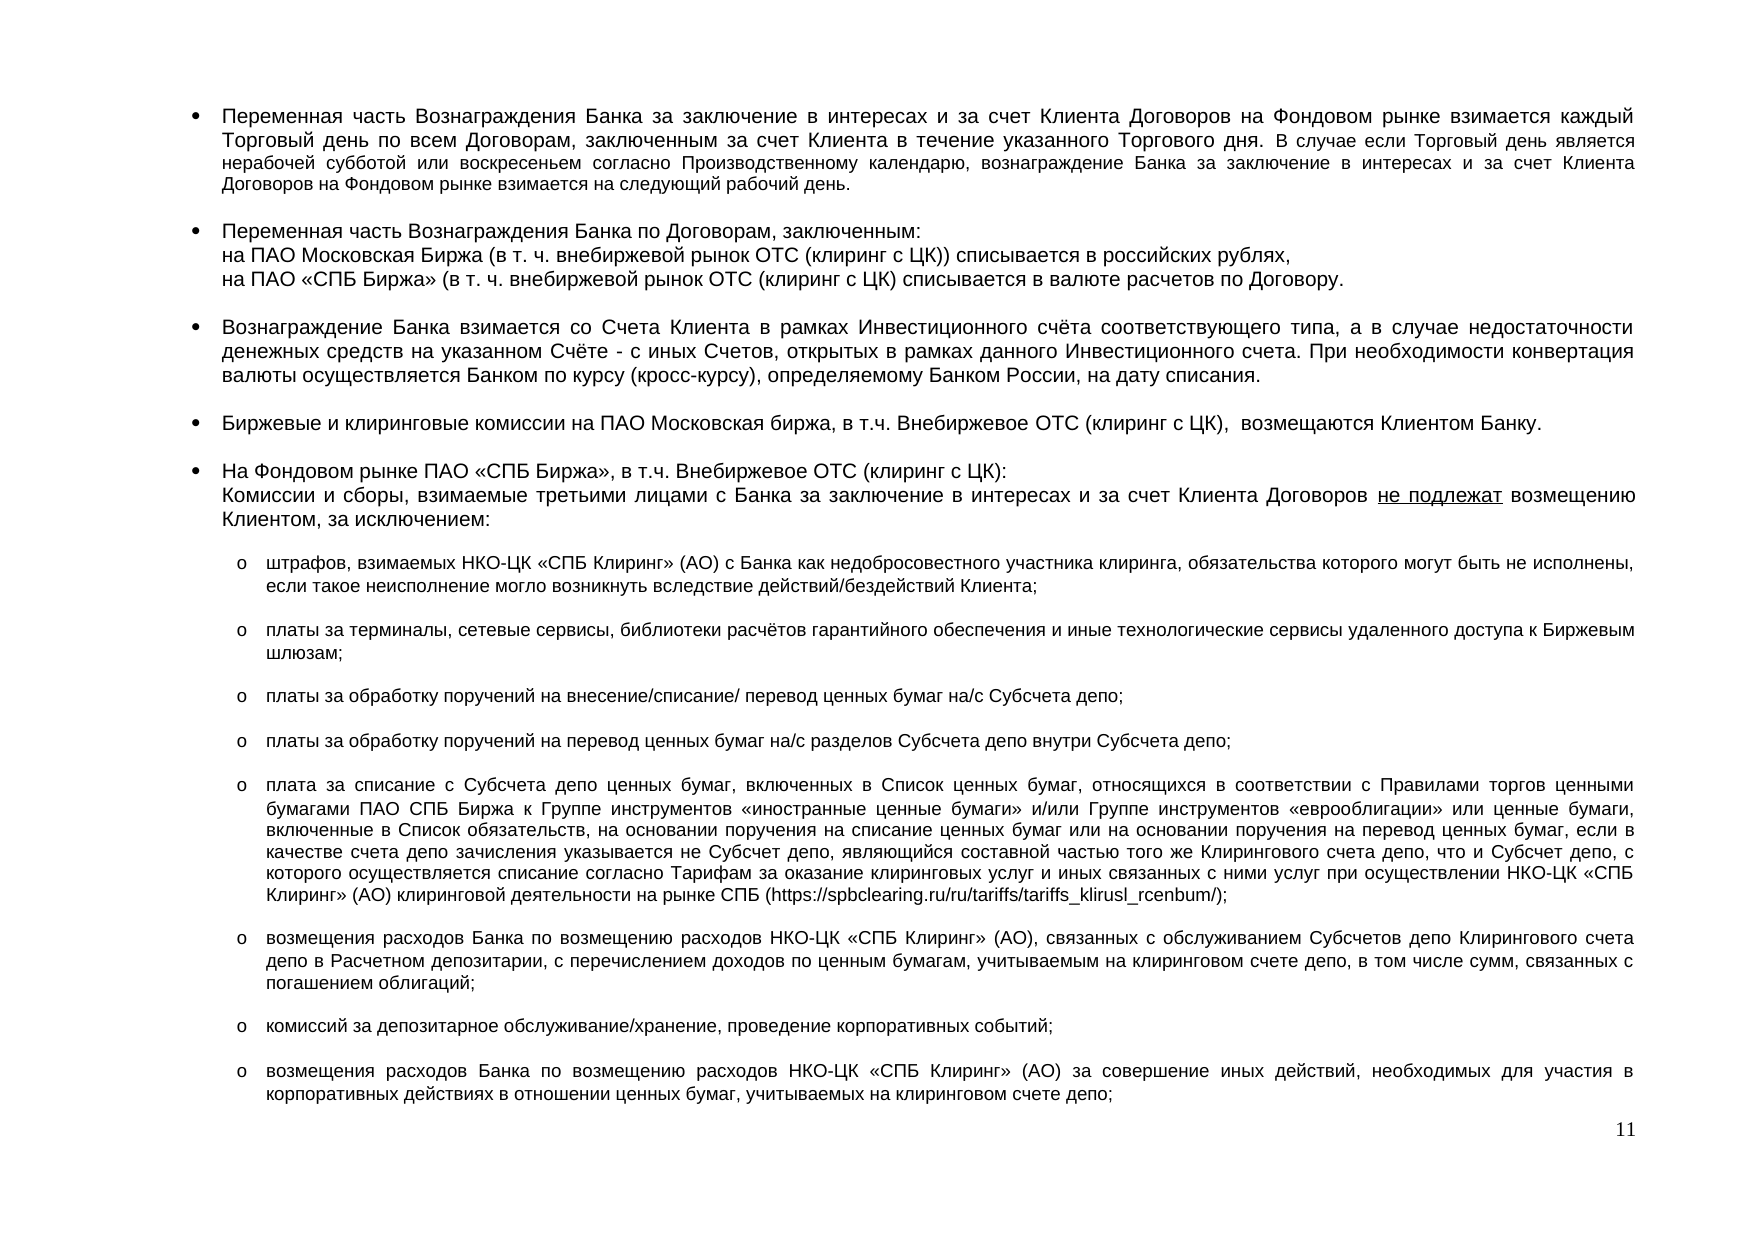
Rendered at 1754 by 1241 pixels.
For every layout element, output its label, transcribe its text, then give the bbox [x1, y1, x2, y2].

list платы за обработку поручений на перевод ценных бумаг на/c разделов Субсчета депо внутри Субсчета депо; [236, 729, 1636, 753]
list Переменная часть Вознаграждения Банка по Договорам, заключенным: [192, 218, 1636, 243]
list Переменная часть Вознаграждения Банка за заключение в интересах и за счет Клиента Договоров на Фондовом рынке взимается каждый Торговый день по всем Договорам, заключенным за счет Клиента в течение указанного Торгового дня. В случае если Торговый день является нерабочей субботой или воскресеньем согласно Производственному календарю, вознаграждение Банка за заключение в интересах и за счет Клиента Договоров на Фондовом рынке взимается на следующий рабочий день. [192, 103, 1636, 194]
list На Фондовом рынке ПАО «СПБ Биржа», в т.ч. Внебиржевое OTC (клиринг с ЦК): [192, 458, 1636, 482]
list Биржевые и клиринговые комиссии на ПАО Московская биржа, в т.ч. Внебиржевое OTC (клиринг с ЦК), возмещаются Клиентом Банку. [192, 410, 1636, 434]
list штрафов, взимаемых НКО-ЦК «СПБ Клиринг» (АО) с Банка как недобросовестного участника клиринга, обязательства которого могут быть не исполнены, если такое неисполнение могло возникнуть вследствие действий/бездействий Клиента; [236, 552, 1636, 597]
list платы за терминалы, сетевые сервисы, библиотеки расчётов гарантийного обеспечения и иные технологические сервисы удаленного доступа к Биржевым шлюзам; [236, 618, 1636, 663]
list возмещения расходов Банка по возмещению расходов НКО-ЦК «СПБ Клиринг» (АО), связанных с обслуживанием Субсчетов депо Клирингового счета депо в Расчетном депозитарии, с перечислением доходов по ценным бумагам, учитываемым на клиринговом счете депо, в том числе сумм, связанных с погашением облигаций; [236, 927, 1636, 993]
list плата за списание с Субсчета депо ценных бумаг, включенных в Список ценных бумаг, относящихся в соответствии с Правилами торгов ценными бумагами ПАО СПБ Биржа к Группе инструментов «иностранные ценные бумаги» и/или Группе инструментов «еврооблигации» или ценные бумаги, включенные в Список обязательств, на основании поручения на списание ценных бумаг или на основании поручения на перевод ценных бумаг, если в качестве счета депо зачисления указывается не Субсчет депо, являющийся составной частью того же Клирингового счета депо, что и Субсчет депо, с которого осуществляется списание согласно Тарифам за оказание клиринговых услуг и иных связанных с ними услуг при осуществлении НКО-ЦК «СПБ Клиринг» (АО) клиринговой деятельности на рынке СПБ (https://spbclearing.ru/ru/tariffs/tariffs_klirusl_rcenbum/); [236, 774, 1636, 905]
list Вознаграждение Банка взимается со Счета Клиента в рамках Инвестиционного счёта соответствующего типа, а в случае недостаточности денежных средств на указанном Счёте - с иных Счетов, открытых в рамках данного Инвестиционного счета. При необходимости конвертация валюты осуществляется Банком по курсу (кросс-курсу), определяемому Банком России, на дату списания. [192, 314, 1636, 386]
text на ПАО «СПБ Биржа» (в т. ч. внебиржевой рынок ОТС (клиринг с ЦК) списывается в валюте расчетов по Договору. [222, 267, 1636, 291]
text на ПАО Московская Биржа (в т. ч. внебиржевой рынок ОТС (клиринг с ЦК)) списывается в российских рублях, [222, 243, 1636, 267]
list платы за обработку поручений на внесение/списание/ перевод ценных бумаг на/c Субсчета депо; [236, 685, 1636, 708]
list комиссий за депозитарное обслуживание/хранение, проведение корпоративных событий; [236, 1015, 1636, 1038]
text Комиссии и сборы, взимаемые третьими лицами с Банка за заключение в интересах и за счет Клиента Договоров не подлежат возмещению Клиентом, за исключением: [222, 482, 1636, 530]
list возмещения расходов Банка по возмещению расходов НКО-ЦК «СПБ Клиринг» (АО) за совершение иных действий, необходимых для участия в корпоративных действиях в отношении ценных бумаг, учитываемых на клиринговом счете депо; [236, 1059, 1636, 1104]
